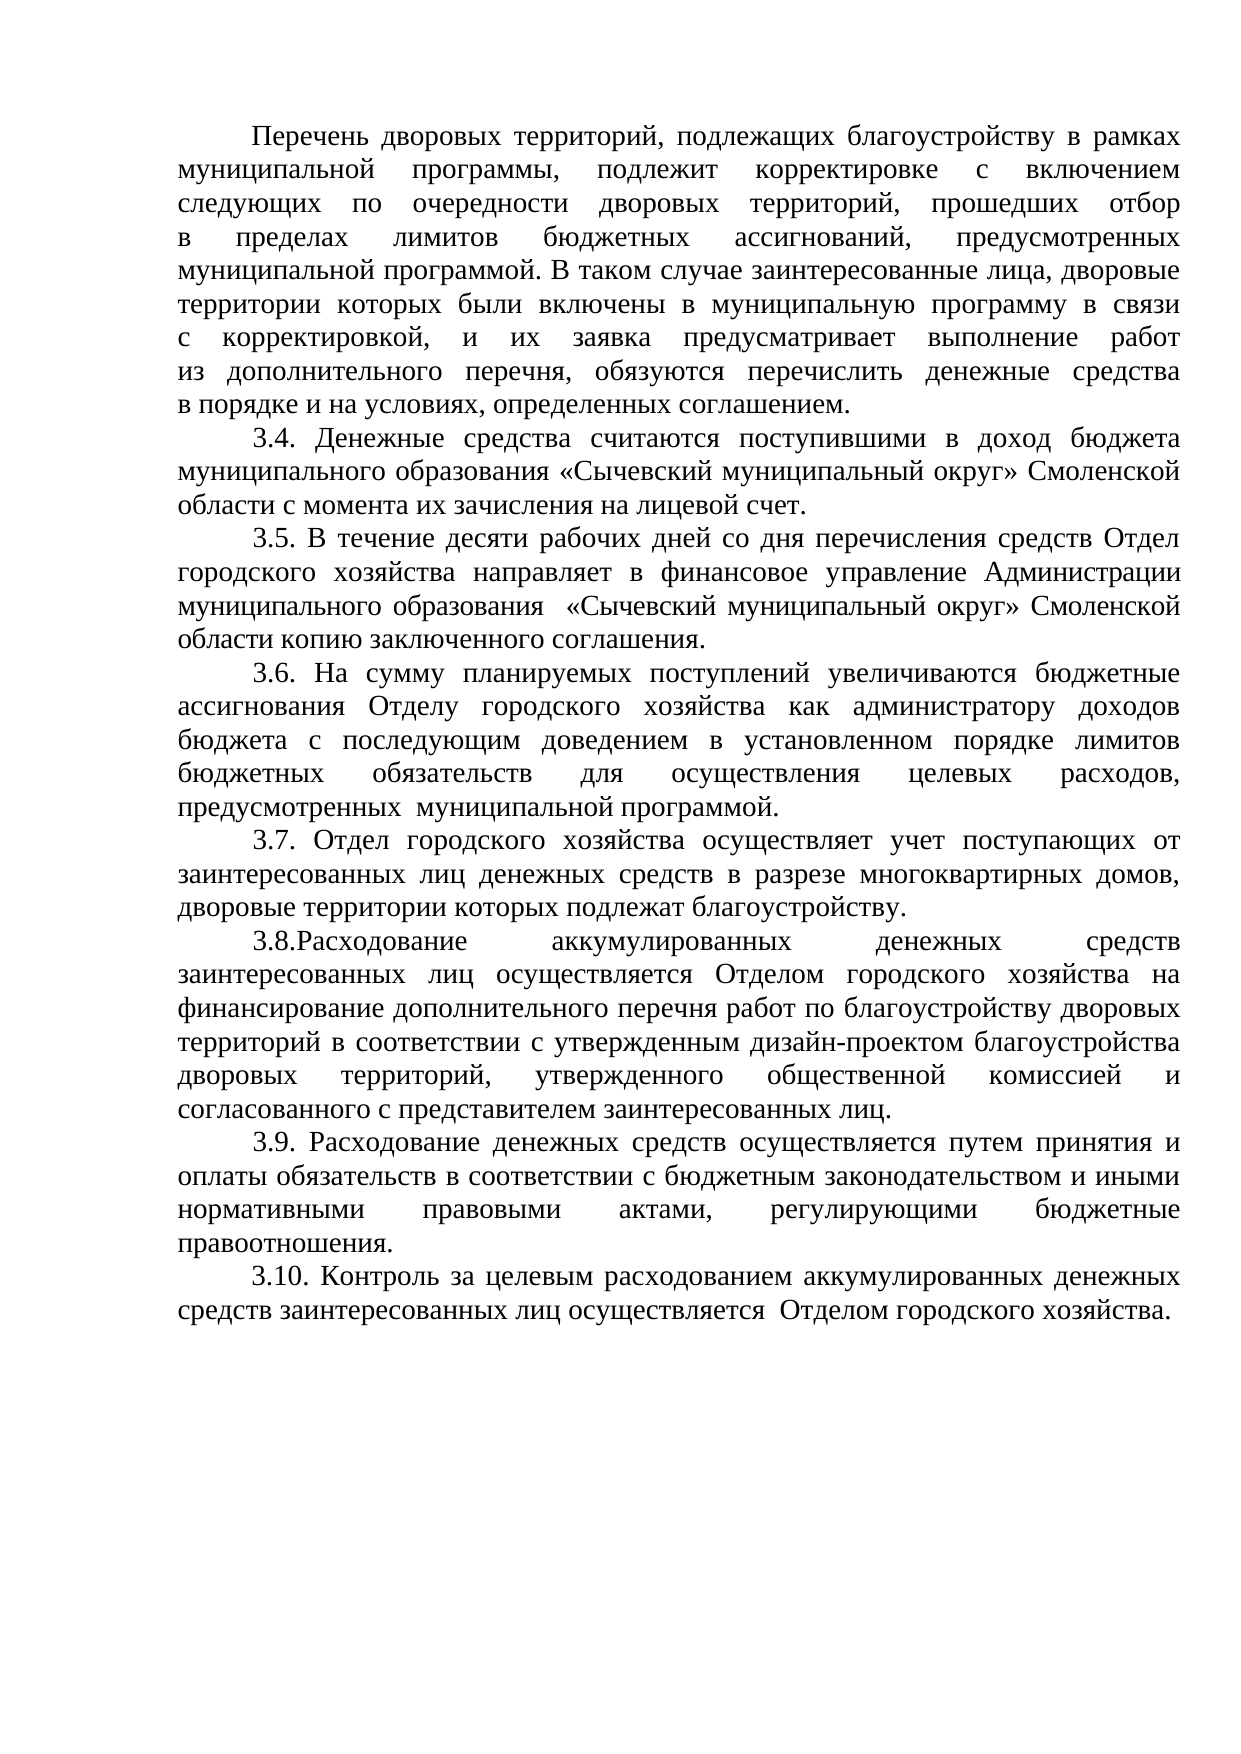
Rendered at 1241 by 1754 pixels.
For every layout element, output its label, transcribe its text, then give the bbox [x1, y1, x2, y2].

text 3.9. Расходование денежных средств осуществляется путем принятия и оплаты обязательств в соответствии с бюджетным законодательством и иными нормативными правовыми актами, регулирующими бюджетные правоотношения. [177, 1124, 1181, 1258]
text 3.4. Денежные средства считаются поступившими в доход бюджета муниципального образования «Сычевский муниципальный округ» Смоленской области с момента их зачисления на лицевой счет. [177, 420, 1181, 521]
text 3.5. В течение десяти рабочих дней со дня перечисления средств Отдел городского хозяйства направляет в финансовое управление Администрации муниципального образования «Сычевский муниципальный округ» Смоленской области копию заключенного соглашения. [177, 521, 1181, 655]
text 3.7. Отдел городского хозяйства осуществляет учет поступающих от заинтересованных лиц денежных средств в разрезе многоквартирных домов, дворовые территории которых подлежат благоустройству. [177, 822, 1181, 923]
text 3.8.Расходование аккумулированных денежных средств заинтересованных лиц осуществляется Отделом городского хозяйства на финансирование дополнительного перечня работ по благоустройству дворовых территорий в соответствии с утвержденным дизайн-проектом благоустройства дворовых территорий, утвержденного общественной комиссией и согласованного с представителем заинтересованных лиц. [177, 923, 1181, 1124]
text Перечень дворовых территорий, подлежащих благоустройству в рамках муниципальной программы, подлежит корректировке с включением следующих по очередности дворовых территорий, прошедших отбор в пределах лимитов бюджетных ассигнований, предусмотренных муниципальной программой. В таком случае заинтересованные лица, дворовые территории которых были включены в муниципальную программу в связи с корректировкой, и их заявка предусматривает выполнение работ из дополнительного перечня, обязуются перечислить денежные средства в порядке и на условиях, определенных соглашением. [177, 118, 1181, 420]
text 3.6. На сумму планируемых поступлений увеличиваются бюджетные ассигнования Отделу городского хозяйства как администратору доходов бюджета с последующим доведением в установленном порядке лимитов бюджетных обязательств для осуществления целевых расходов, предусмотренных муниципальной программой. [177, 655, 1181, 822]
text 3.10. Контроль за целевым расходованием аккумулированных денежных средств заинтересованных лиц осуществляется Отделом городского хозяйства. [177, 1258, 1181, 1326]
